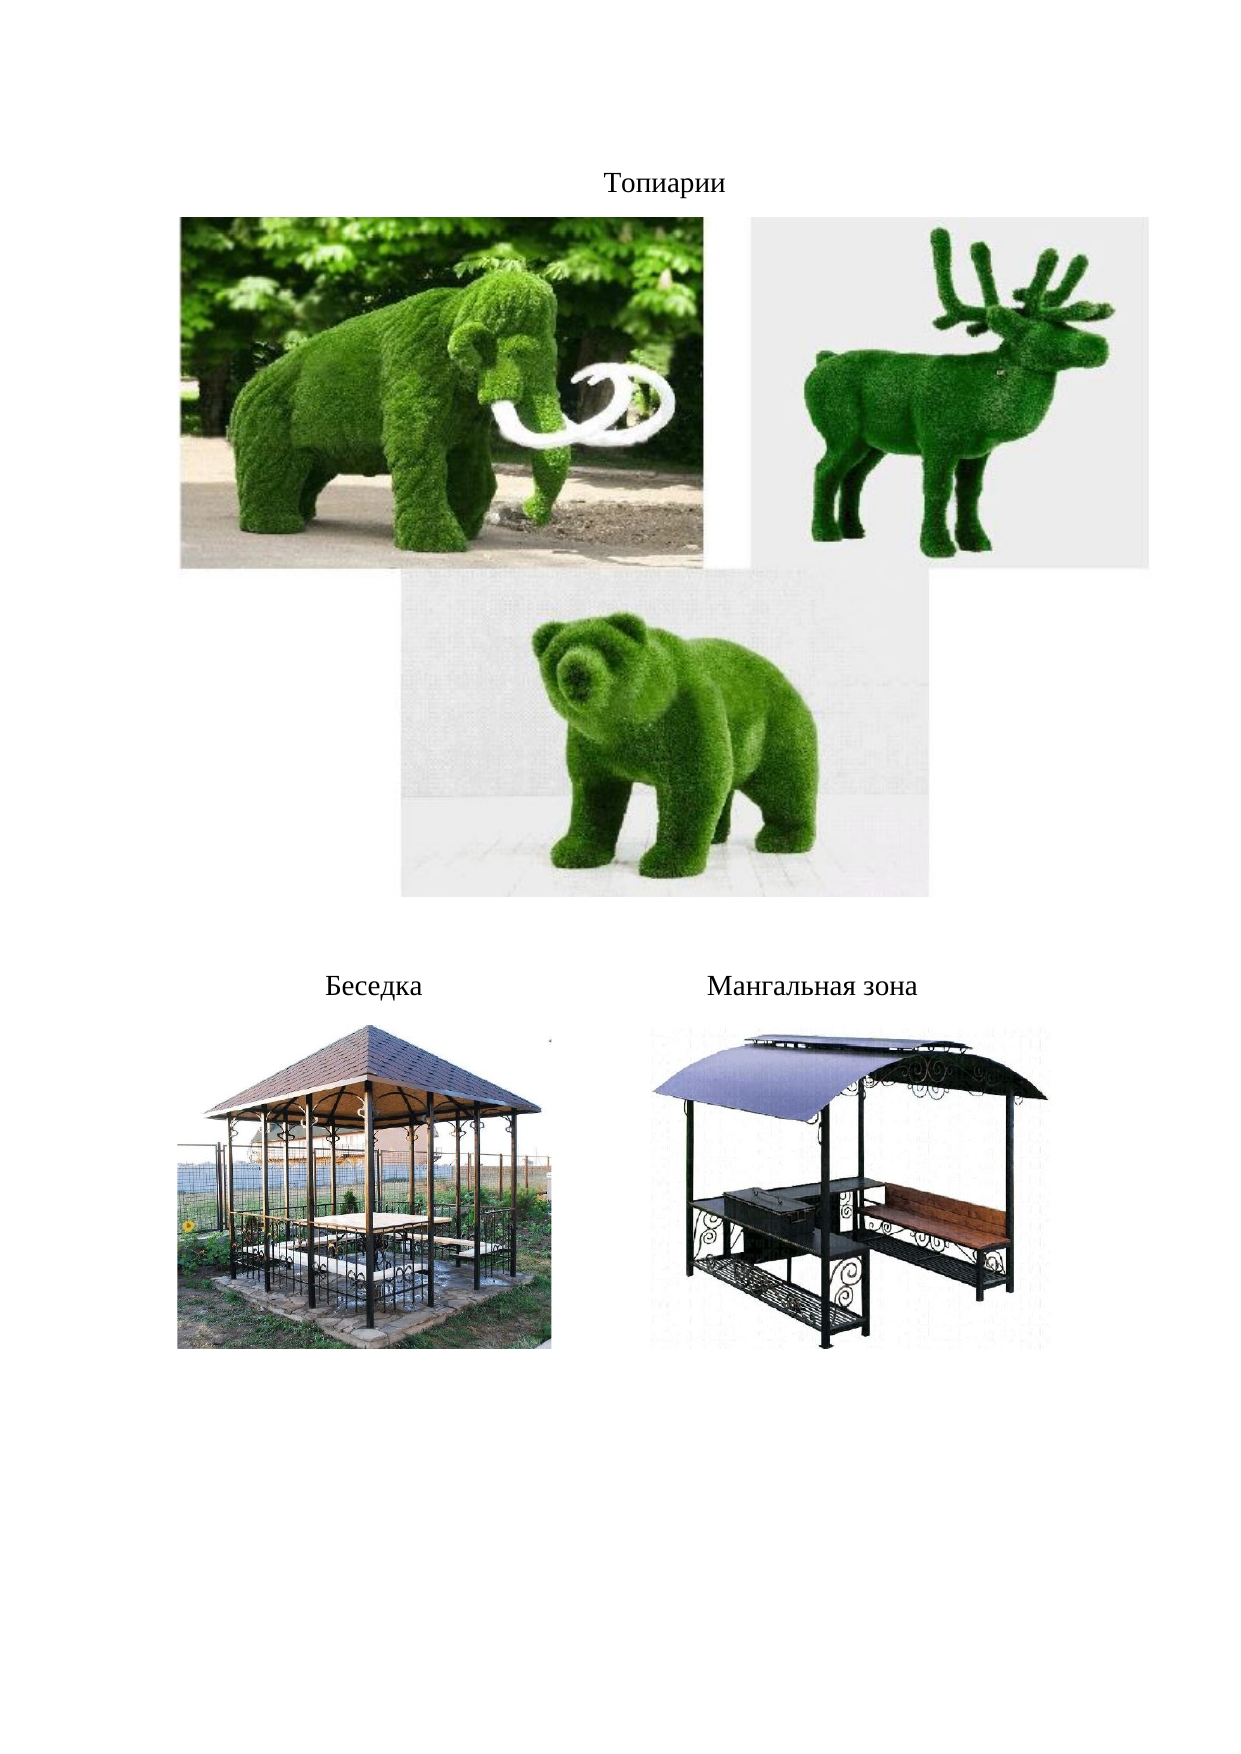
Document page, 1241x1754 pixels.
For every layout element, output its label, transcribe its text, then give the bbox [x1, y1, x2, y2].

picture [177, 1025, 552, 1349]
picture [177, 217, 1152, 897]
text Беседка Мангальная зона [251, 968, 1152, 1002]
picture [650, 1021, 1057, 1349]
text Топиарии [177, 165, 1152, 198]
